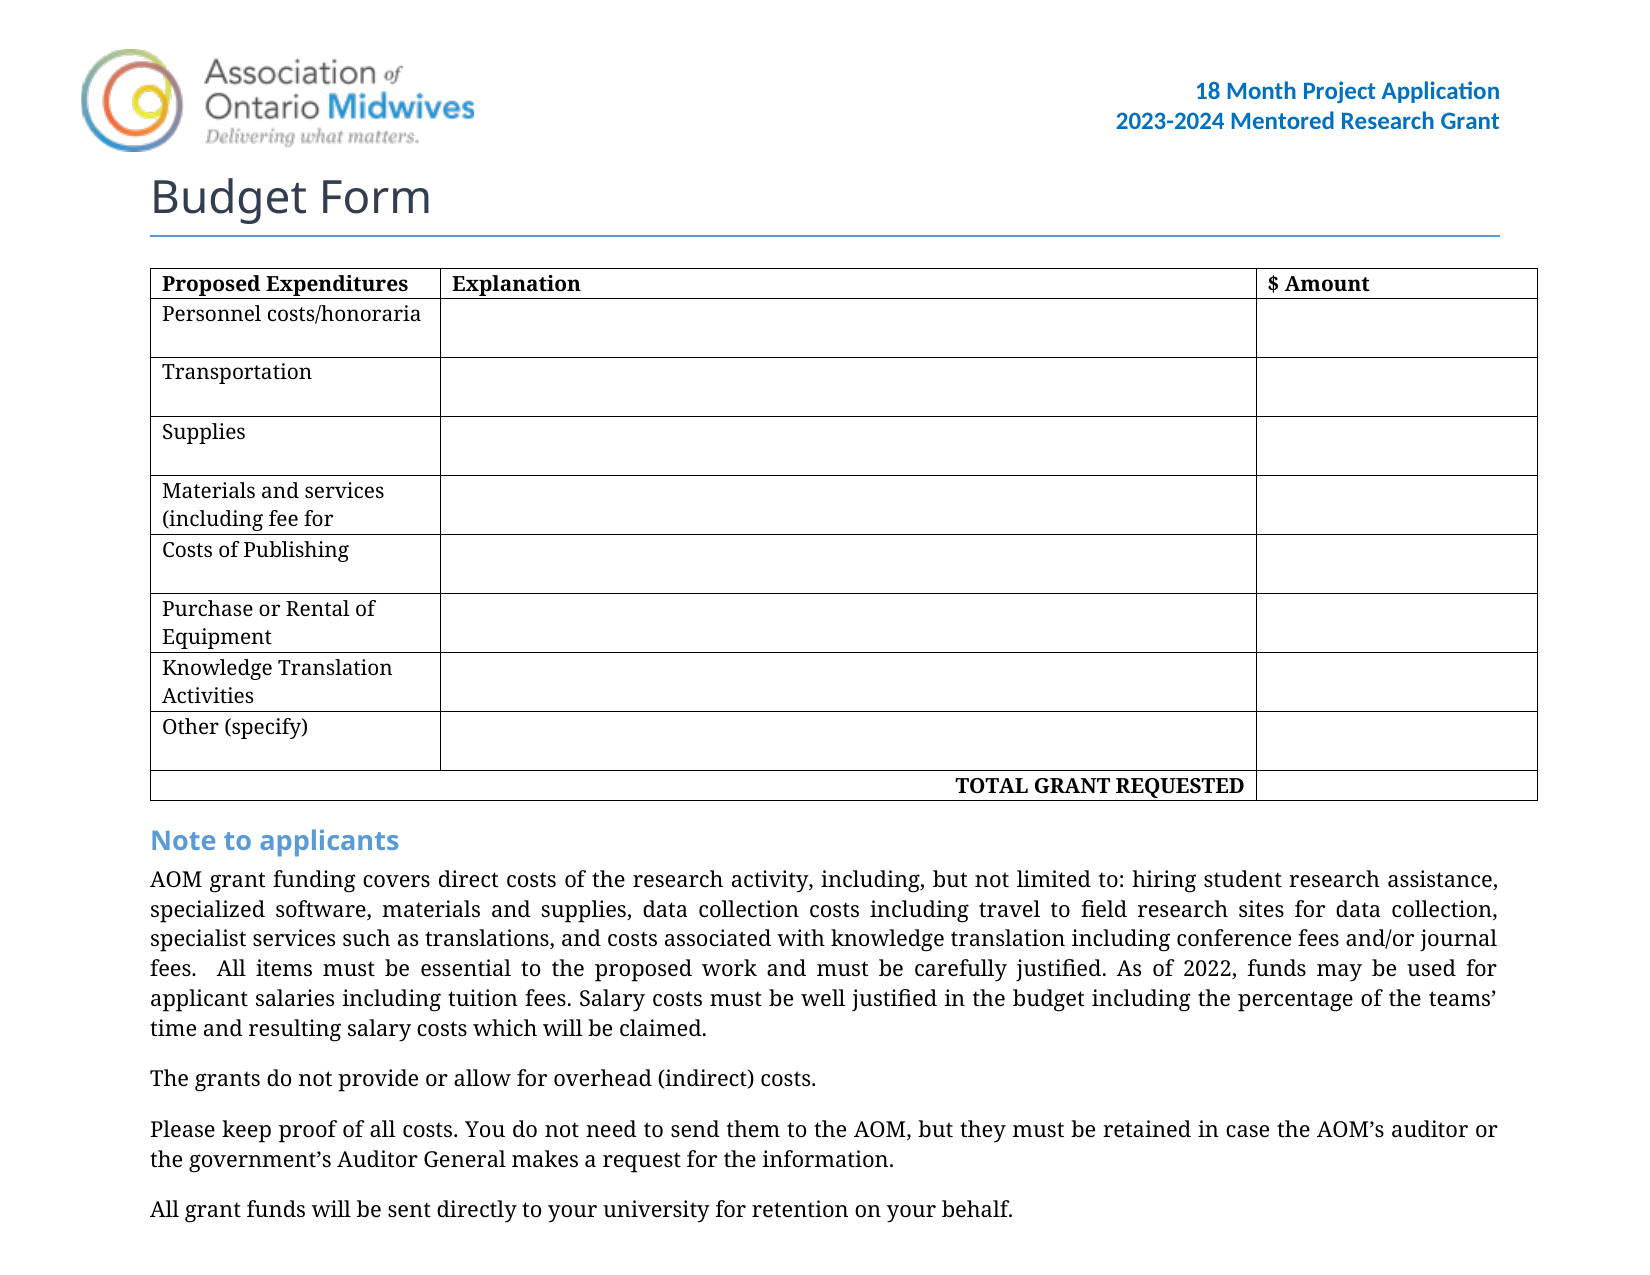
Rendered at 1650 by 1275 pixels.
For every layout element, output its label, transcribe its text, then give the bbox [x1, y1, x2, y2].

table_cell Personnel costs/honoraria [151, 299, 440, 357]
table_cell Knowledge Translation Activities [151, 653, 440, 711]
text Note to applicants [150, 821, 1500, 858]
text Please keep proof of all costs. You do not need to send them to the AOM, but they must be retained in case the AOM’s auditor or the government’s Auditor General makes a request for the information. [150, 1114, 1500, 1174]
table_cell Purchase or Rental of Equipment [151, 594, 440, 652]
table_cell [1257, 535, 1537, 593]
table_cell [1257, 594, 1537, 652]
text All grant funds will be sent directly to your university for retention on your behalf. [150, 1194, 1500, 1224]
table_cell [1257, 476, 1537, 534]
table_cell [1257, 771, 1537, 799]
table_cell Other (specify) [151, 712, 440, 770]
table_cell [441, 476, 1256, 534]
text The grants do not provide or allow for overhead (indirect) costs. [150, 1063, 1500, 1093]
table_cell [441, 358, 1256, 416]
table_cell Materials and services (including fee for obtaining data) [151, 476, 440, 534]
table_cell [1257, 358, 1537, 416]
table_cell [1257, 712, 1537, 770]
title Budget Form [150, 164, 1500, 235]
table_cell Transportation [151, 358, 440, 416]
table_cell [441, 299, 1256, 357]
table_cell [441, 594, 1256, 652]
table_cell Costs of Publishing [151, 535, 440, 593]
table_cell Supplies [151, 417, 440, 475]
table_header Proposed Expenditures [151, 269, 440, 298]
text AOM grant funding covers direct costs of the research activity, including, but not limited to: hiring student research assistance, specialized software, materials and supplies, data collection costs including travel to field research sites for data collection, specialist services such as translations, and costs associated with knowledge translation including conference fees and/or journal fees. All items must be essential to the proposed work and must be carefully justified. As of 2022, funds may be used for applicant salaries including tuition fees. Salary costs must be well justified in the budget including the percentage of the teams’ time and resulting salary costs which will be claimed. [150, 864, 1500, 1043]
table_cell [441, 535, 1256, 593]
table_header $ Amount [1257, 269, 1537, 298]
table_header Explanation [441, 269, 1256, 298]
table_cell TOTAL GRANT REQUESTED [151, 771, 1256, 799]
table_cell [1257, 653, 1537, 711]
table_cell [441, 417, 1256, 475]
table_cell [1257, 417, 1537, 475]
table_cell [441, 712, 1256, 770]
picture [81, 49, 475, 152]
table_cell [1257, 299, 1537, 357]
table_cell [441, 653, 1256, 711]
